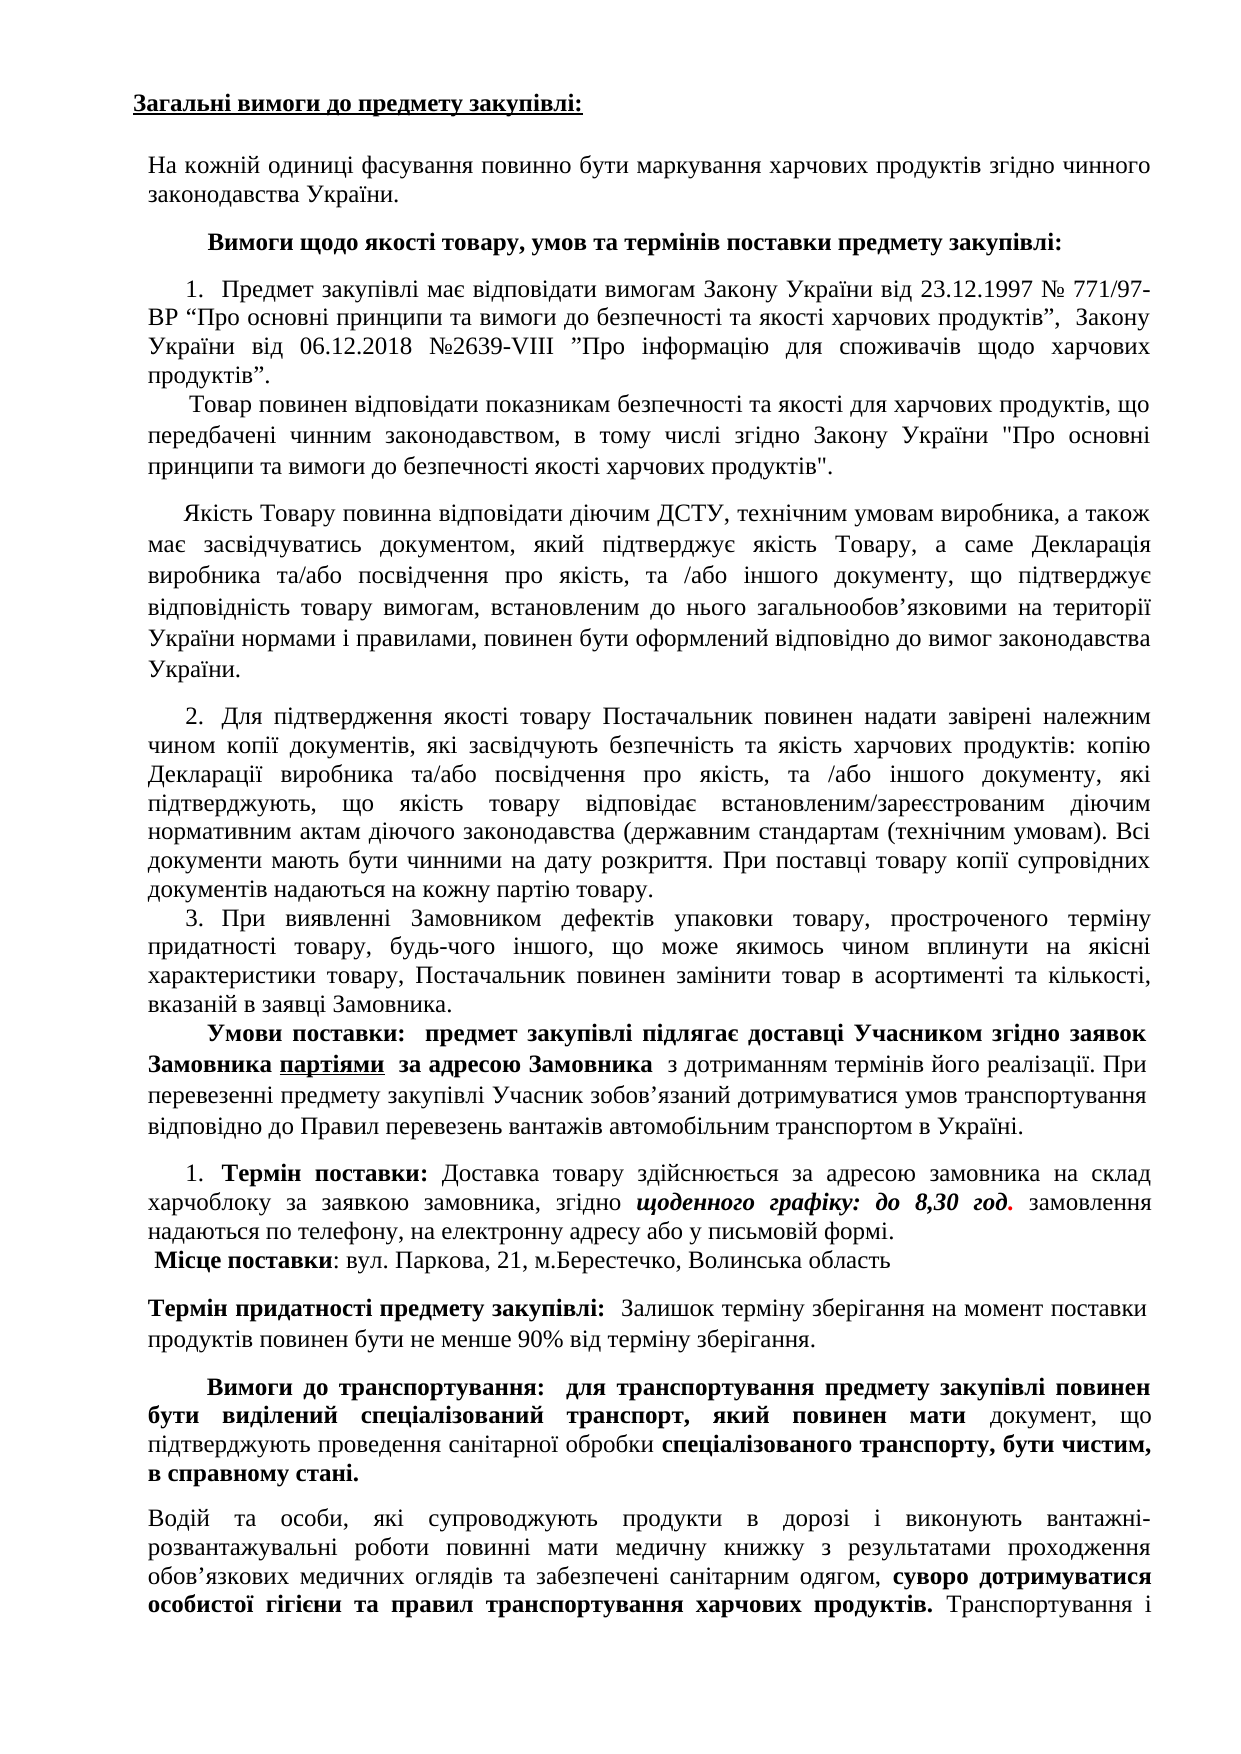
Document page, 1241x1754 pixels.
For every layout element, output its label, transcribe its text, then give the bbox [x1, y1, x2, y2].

list Термін поставки: Доставка товару здійснюється за адресою замовника на склад харчоблоку за заявкою замовника, згідно щоденного графіку: до 8,30 год. замовлення надаються по телефону, на електронну адресу або у письмовій формі. [148, 1158, 1152, 1245]
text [148, 1503, 1152, 1618]
text Вимоги щодо якості товару, умов та термінів поставки предмету закупівлі: [148, 225, 1152, 257]
text На кожній одиниці фасування повинно бути маркування харчових продуктів згідно чинного законодавства України. [148, 151, 1152, 208]
text Вимоги до транспортування: для транспортування предмету закупівлі повинен бути виділений спеціалізований транспорт, який повинен мати документ, що підтверджують проведення санітарної обробки спеціалізованого транспорту, бути чистим, в справному стані. [148, 1372, 1152, 1487]
text Загальні вимоги до предмету закупівлі: [118, 88, 1152, 117]
list При виявленні Замовником дефектів упаковки товару, простроченого терміну придатності товару, будь-чого іншого, що може якимось чином вплинути на якісні характеристики товару, Постачальник повинен замінити товар в асортименті та кількості, вказаній в заявці Замовника. [148, 903, 1152, 1018]
text Умови поставки: предмет закупівлі підлягає доставці Учасником згідно заявок Замовника партіями за адресою Замовника з дотриманням термінів його реалізації. При перевезенні предмету закупівлі Учасник зобов’язаний дотримуватися умов транспортування відповідно до Правил перевезень вантажів автомобільним транспортом в Україні. [148, 1018, 1147, 1139]
list Для підтвердження якості товару Постачальник повинен надати завірені належним чином копії документів, які засвідчують безпечність та якість харчових продуктів: копію Декларації виробника та/або посвідчення про якість, та /або іншого документу, які підтверджують, що якість товару відповідає встановленим/зареєстрованим діючим нормативним актам діючого законодавства (державним стандартам (технічним умовам). Всі документи мають бути чинними на дату розкриття. При поставці товару копії супровідних документів надаються на кожну партію товару. [148, 701, 1152, 903]
list Предмет закупівлі має відповідати вимогам Закону України від 23.12.1997 № 771/97-ВР “Про основні принципи та вимоги до безпечності та якості харчових продуктів”, Закону України від 06.12.2018 №2639-VIII ”Про інформацію для споживачів щодо харчових продуктів”. [148, 274, 1152, 389]
text Місце поставки: вул. Паркова, 21, м.Берестечко, Волинська область [154, 1245, 1148, 1273]
text Товар повинен відповідати показникам безпечності та якості для харчових продуктів, що передбачені чинним законодавством, в тому числі згідно Закону України "Про основні принципи та вимоги до безпечності якості харчових продуктів". [148, 389, 1152, 479]
text Термін придатності предмету закупівлі: Залишок терміну зберігання на момент поставки продуктів повинен бути не менше 90% від терміну зберігання. [148, 1293, 1148, 1353]
text Якість Товару повинна відповідати діючим ДСТУ, технічним умовам виробника, а також має засвідчуватись документом, який підтверджує якість Товару, а саме Декларація виробника та/або посвідчення про якість, та /або іншого документу, що підтверджує відповідність товару вимогам, встановленим до нього загальнообов’язковими на території України нормами і правилами, повинен бути оформлений відповідно до вимог законодавства України. [148, 498, 1152, 682]
